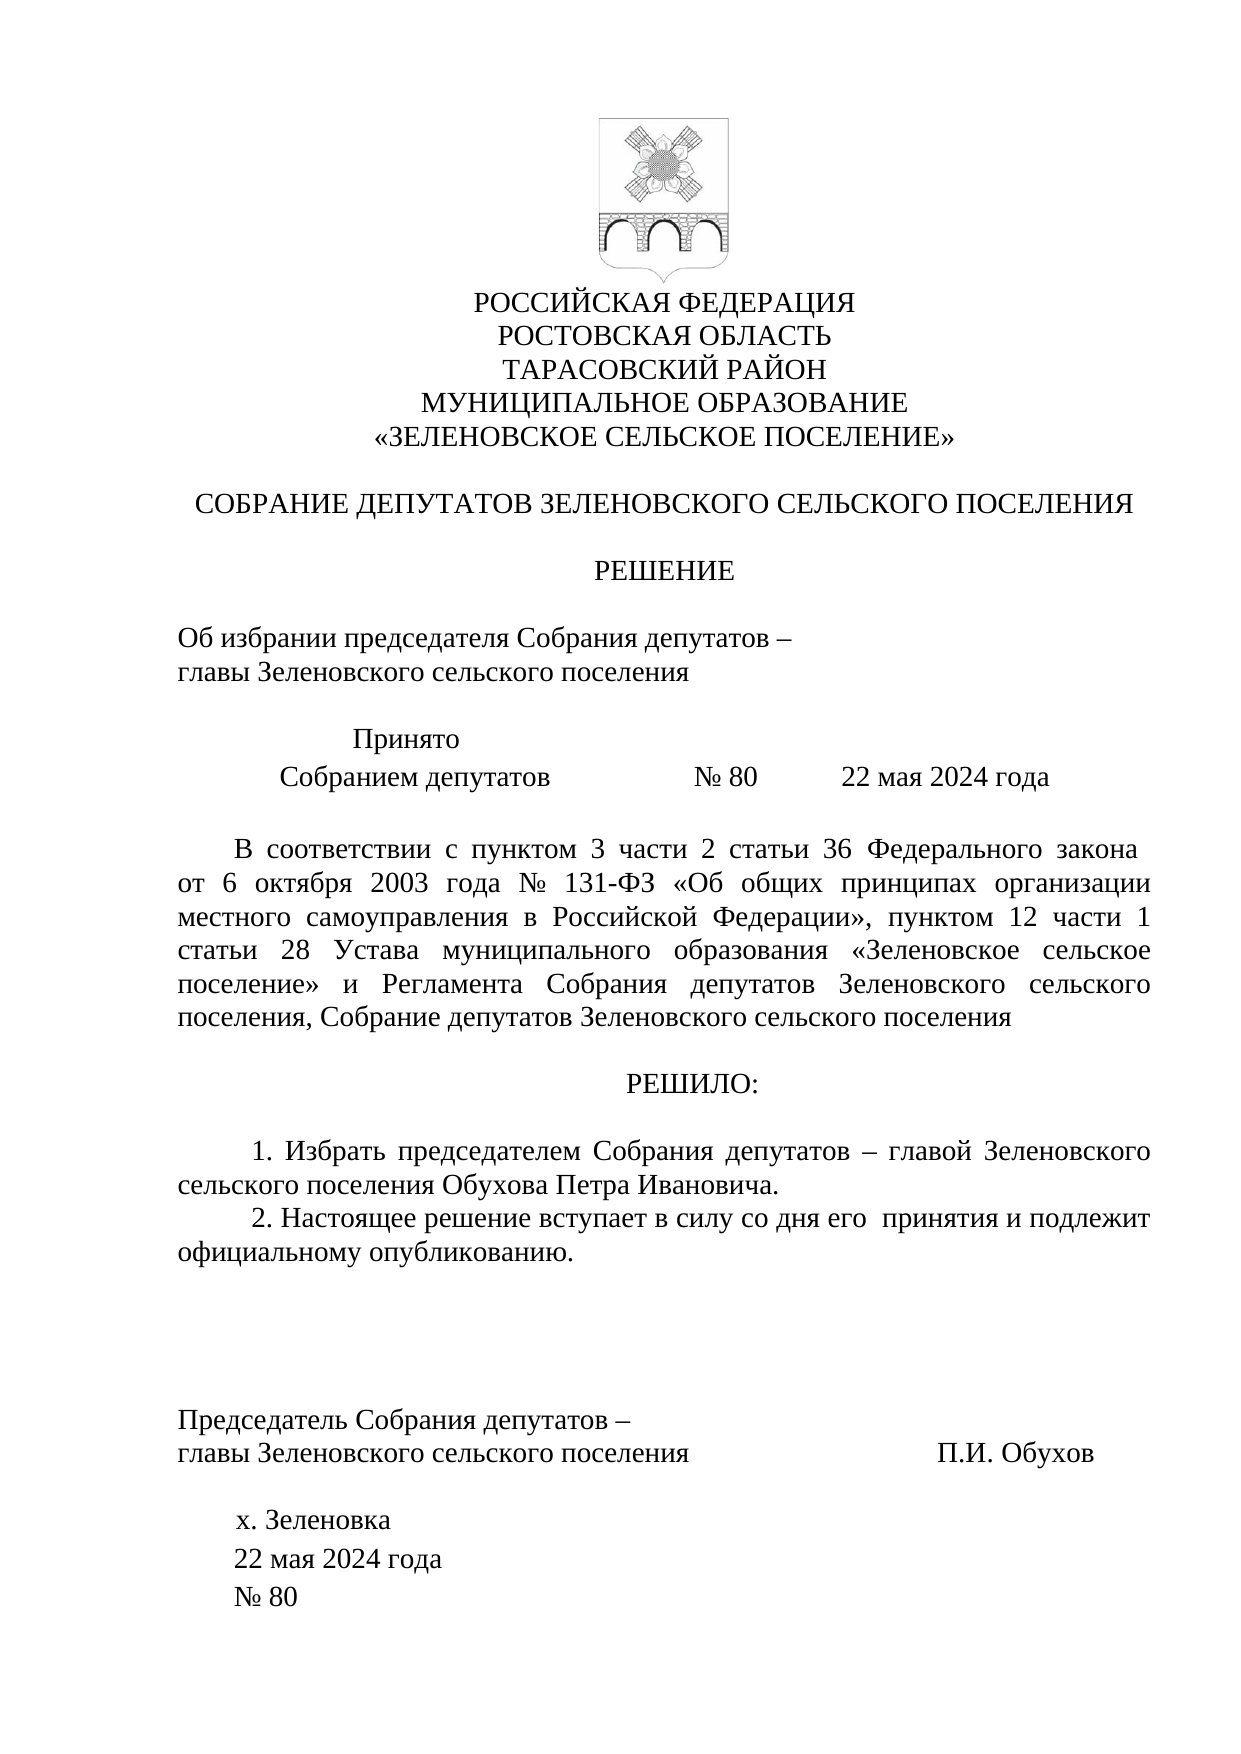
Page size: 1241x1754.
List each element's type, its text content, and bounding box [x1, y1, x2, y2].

picture [598, 118, 730, 285]
text РОСТОВСКАЯ ОБЛАСТЬ [177, 318, 1152, 352]
text х. Зеленовка [177, 1502, 1152, 1536]
text ТАРАСОВСКИЙ РАЙОН [177, 352, 1152, 386]
text главы Зеленовского сельского поселения П.И. Обухов [177, 1435, 1152, 1469]
text Председатель Собрания депутатов – [177, 1402, 1152, 1435]
text В соответствии с пунктом 3 части 2 статьи 36 Федерального закона от 6 октября 2003 года № 131-ФЗ «Об общих принципах организации местного самоуправления в Российской Федерации», пунктом 12 части 1 статьи 28 Устава муниципального образования «Зеленовское сельское поселение» и Регламента Собрания депутатов Зеленовского сельского поселения, Собрание депутатов Зеленовского сельского поселения [177, 832, 1152, 1033]
text 2. Настоящее решение вступает в силу со дня его принятия и подлежит официальному опубликованию. [177, 1201, 1152, 1268]
text главы Зеленовского сельского поселения [177, 654, 1152, 687]
text 1. Избрать председателем Собрания депутатов – главой Зеленовского сельского поселения Обухова Петра Ивановича. [177, 1133, 1152, 1201]
text № 80 [177, 1579, 1152, 1613]
text РОССИЙСКАЯ ФЕДЕРАЦИЯ [177, 285, 1152, 318]
text СОБРАНИЕ ДЕПУТАТОВ ЗЕЛЕНОВСКОГО СЕЛЬСКОГО ПОСЕЛЕНИЯ [177, 486, 1152, 520]
text РЕШЕНИЕ [177, 553, 1152, 587]
text «ЗЕЛЕНОВСКОЕ СЕЛЬСКОЕ ПОСЕЛЕНИЕ» [177, 419, 1152, 453]
text Собранием депутатов № 80 22 мая 2024 года [177, 759, 1152, 793]
text МУНИЦИПАЛЬНОЕ ОБРАЗОВАНИЕ [177, 386, 1152, 419]
text РЕШИЛО: [177, 1066, 1152, 1100]
text Об избрании председателя Собрания депутатов – [177, 620, 1152, 654]
text 22 мая 2024 года [177, 1541, 1152, 1574]
text Принято [177, 721, 1152, 754]
